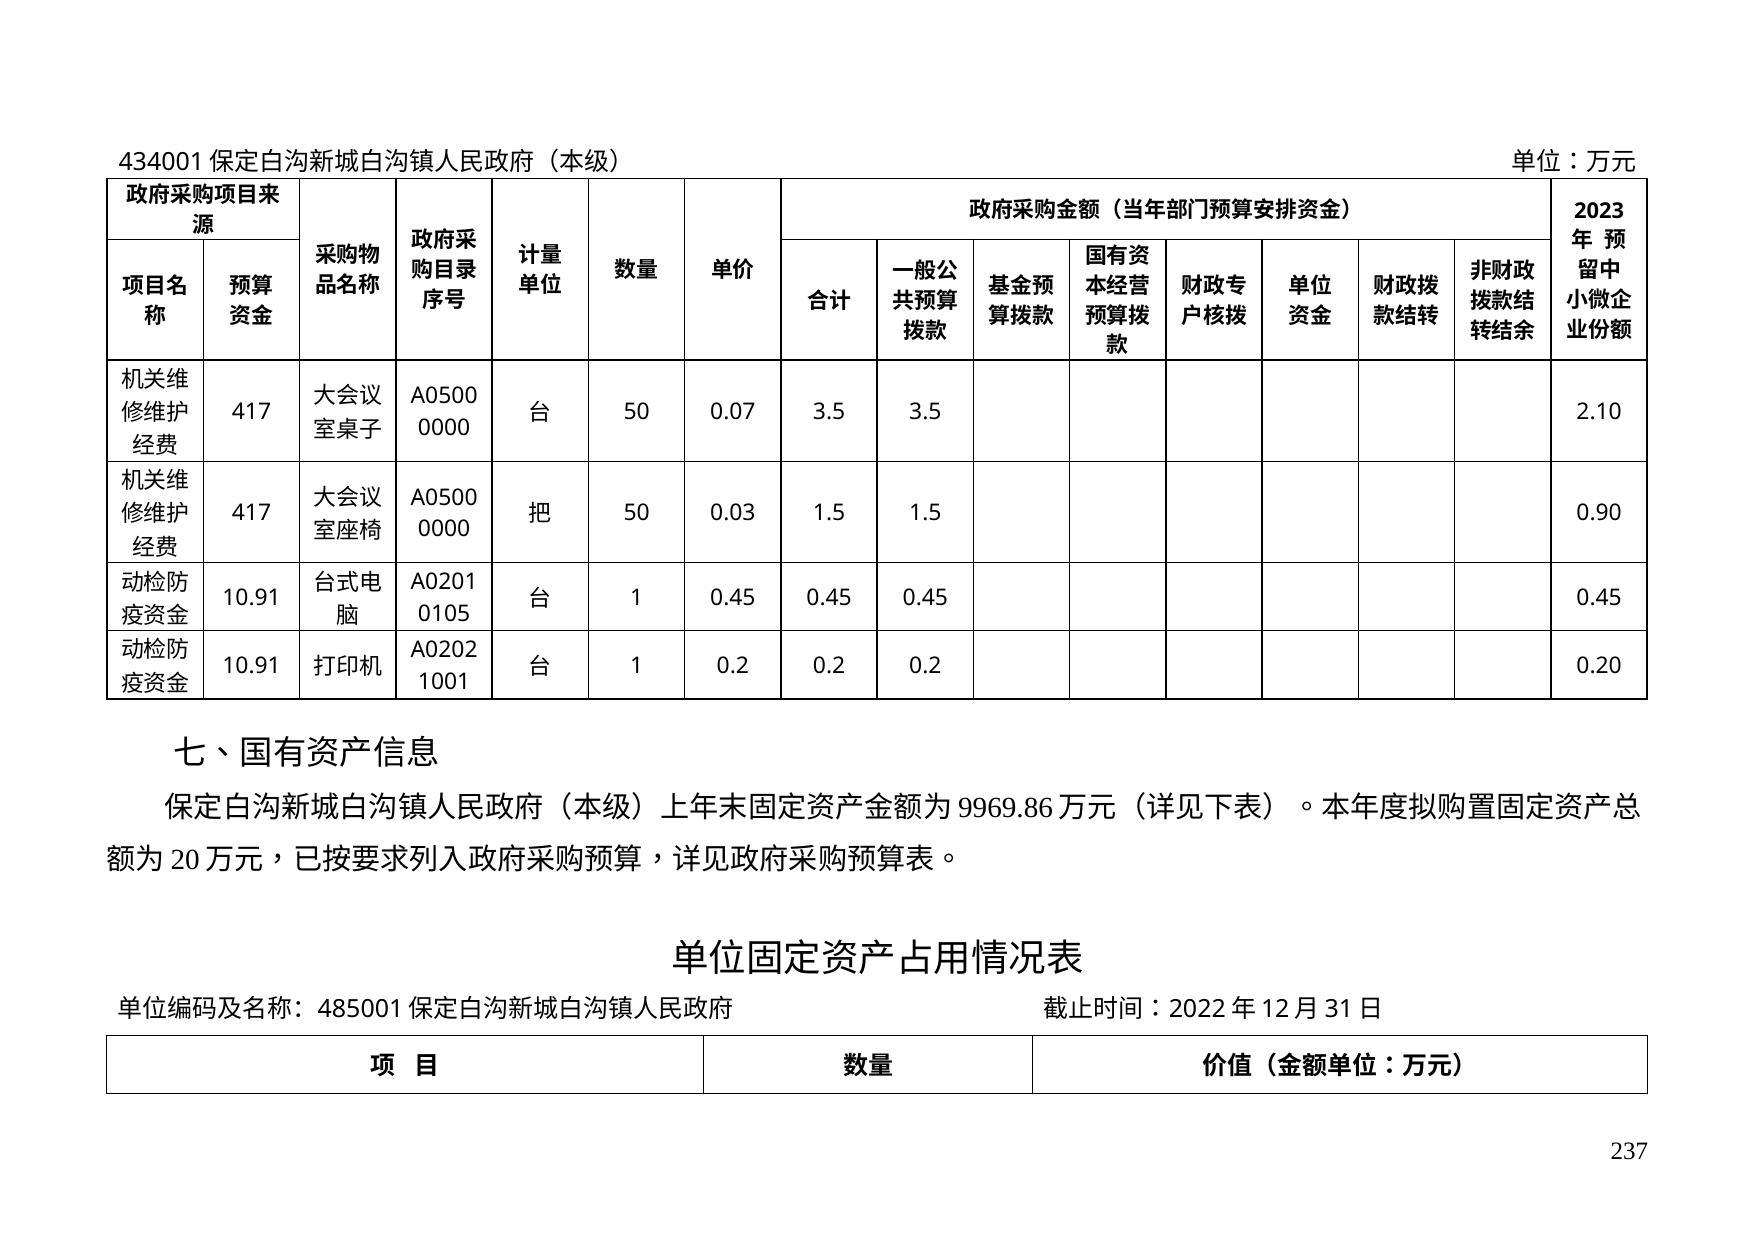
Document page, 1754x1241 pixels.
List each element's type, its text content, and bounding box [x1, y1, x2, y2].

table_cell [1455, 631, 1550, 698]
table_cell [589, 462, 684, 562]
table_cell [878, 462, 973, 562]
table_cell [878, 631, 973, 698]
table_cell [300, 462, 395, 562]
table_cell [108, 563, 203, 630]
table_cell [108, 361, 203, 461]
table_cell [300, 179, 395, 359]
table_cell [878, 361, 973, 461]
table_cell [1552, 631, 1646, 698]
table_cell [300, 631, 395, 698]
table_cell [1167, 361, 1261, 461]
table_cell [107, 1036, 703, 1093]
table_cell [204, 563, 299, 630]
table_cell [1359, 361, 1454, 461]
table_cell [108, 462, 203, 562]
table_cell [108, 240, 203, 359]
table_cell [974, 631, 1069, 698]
text 保定白沟新城白沟镇人民政府（本级）上年末固定资产金额为9969.86万元（详见下表）。本年度拟购置固定资产总额为20万元，已按要求列入政府采购预算，详见政府采购预算表。 [106, 776, 1648, 880]
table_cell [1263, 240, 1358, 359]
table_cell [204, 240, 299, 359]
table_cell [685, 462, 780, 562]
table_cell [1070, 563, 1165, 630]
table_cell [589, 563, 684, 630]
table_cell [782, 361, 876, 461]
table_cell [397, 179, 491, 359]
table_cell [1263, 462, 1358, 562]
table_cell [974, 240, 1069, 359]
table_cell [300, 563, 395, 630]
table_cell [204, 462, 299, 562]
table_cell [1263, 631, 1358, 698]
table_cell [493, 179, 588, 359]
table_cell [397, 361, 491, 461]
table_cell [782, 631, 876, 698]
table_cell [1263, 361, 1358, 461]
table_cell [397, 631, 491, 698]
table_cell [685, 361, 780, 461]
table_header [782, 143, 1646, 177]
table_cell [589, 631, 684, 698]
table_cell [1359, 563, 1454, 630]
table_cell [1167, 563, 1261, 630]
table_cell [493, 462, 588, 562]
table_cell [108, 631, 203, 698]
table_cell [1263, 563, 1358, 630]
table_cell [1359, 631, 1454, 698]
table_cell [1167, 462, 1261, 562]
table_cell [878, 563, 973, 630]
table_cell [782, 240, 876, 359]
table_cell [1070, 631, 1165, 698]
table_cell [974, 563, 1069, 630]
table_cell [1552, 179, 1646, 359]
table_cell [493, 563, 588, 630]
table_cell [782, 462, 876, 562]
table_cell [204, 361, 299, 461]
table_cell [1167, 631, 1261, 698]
text 七、国有资产信息 [106, 729, 1648, 774]
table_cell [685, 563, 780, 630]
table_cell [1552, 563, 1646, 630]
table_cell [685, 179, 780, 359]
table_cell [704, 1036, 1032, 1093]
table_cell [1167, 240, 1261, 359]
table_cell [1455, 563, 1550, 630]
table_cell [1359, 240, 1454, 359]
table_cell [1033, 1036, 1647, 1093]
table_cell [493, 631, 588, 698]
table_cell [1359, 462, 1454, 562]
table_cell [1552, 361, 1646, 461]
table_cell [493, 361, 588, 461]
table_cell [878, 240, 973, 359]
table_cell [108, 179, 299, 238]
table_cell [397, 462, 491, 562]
text 单位固定资产占用情况表 [106, 931, 1648, 982]
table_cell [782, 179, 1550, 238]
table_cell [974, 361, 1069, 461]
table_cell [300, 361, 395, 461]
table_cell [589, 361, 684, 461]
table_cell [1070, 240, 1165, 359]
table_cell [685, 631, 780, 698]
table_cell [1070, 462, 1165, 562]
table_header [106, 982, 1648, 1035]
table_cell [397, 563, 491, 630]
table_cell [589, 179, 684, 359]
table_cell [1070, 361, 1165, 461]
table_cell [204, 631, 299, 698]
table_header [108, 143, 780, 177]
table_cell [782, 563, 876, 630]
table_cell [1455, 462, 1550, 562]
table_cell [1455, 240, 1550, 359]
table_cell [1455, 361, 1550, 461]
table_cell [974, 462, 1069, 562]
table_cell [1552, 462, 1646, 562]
